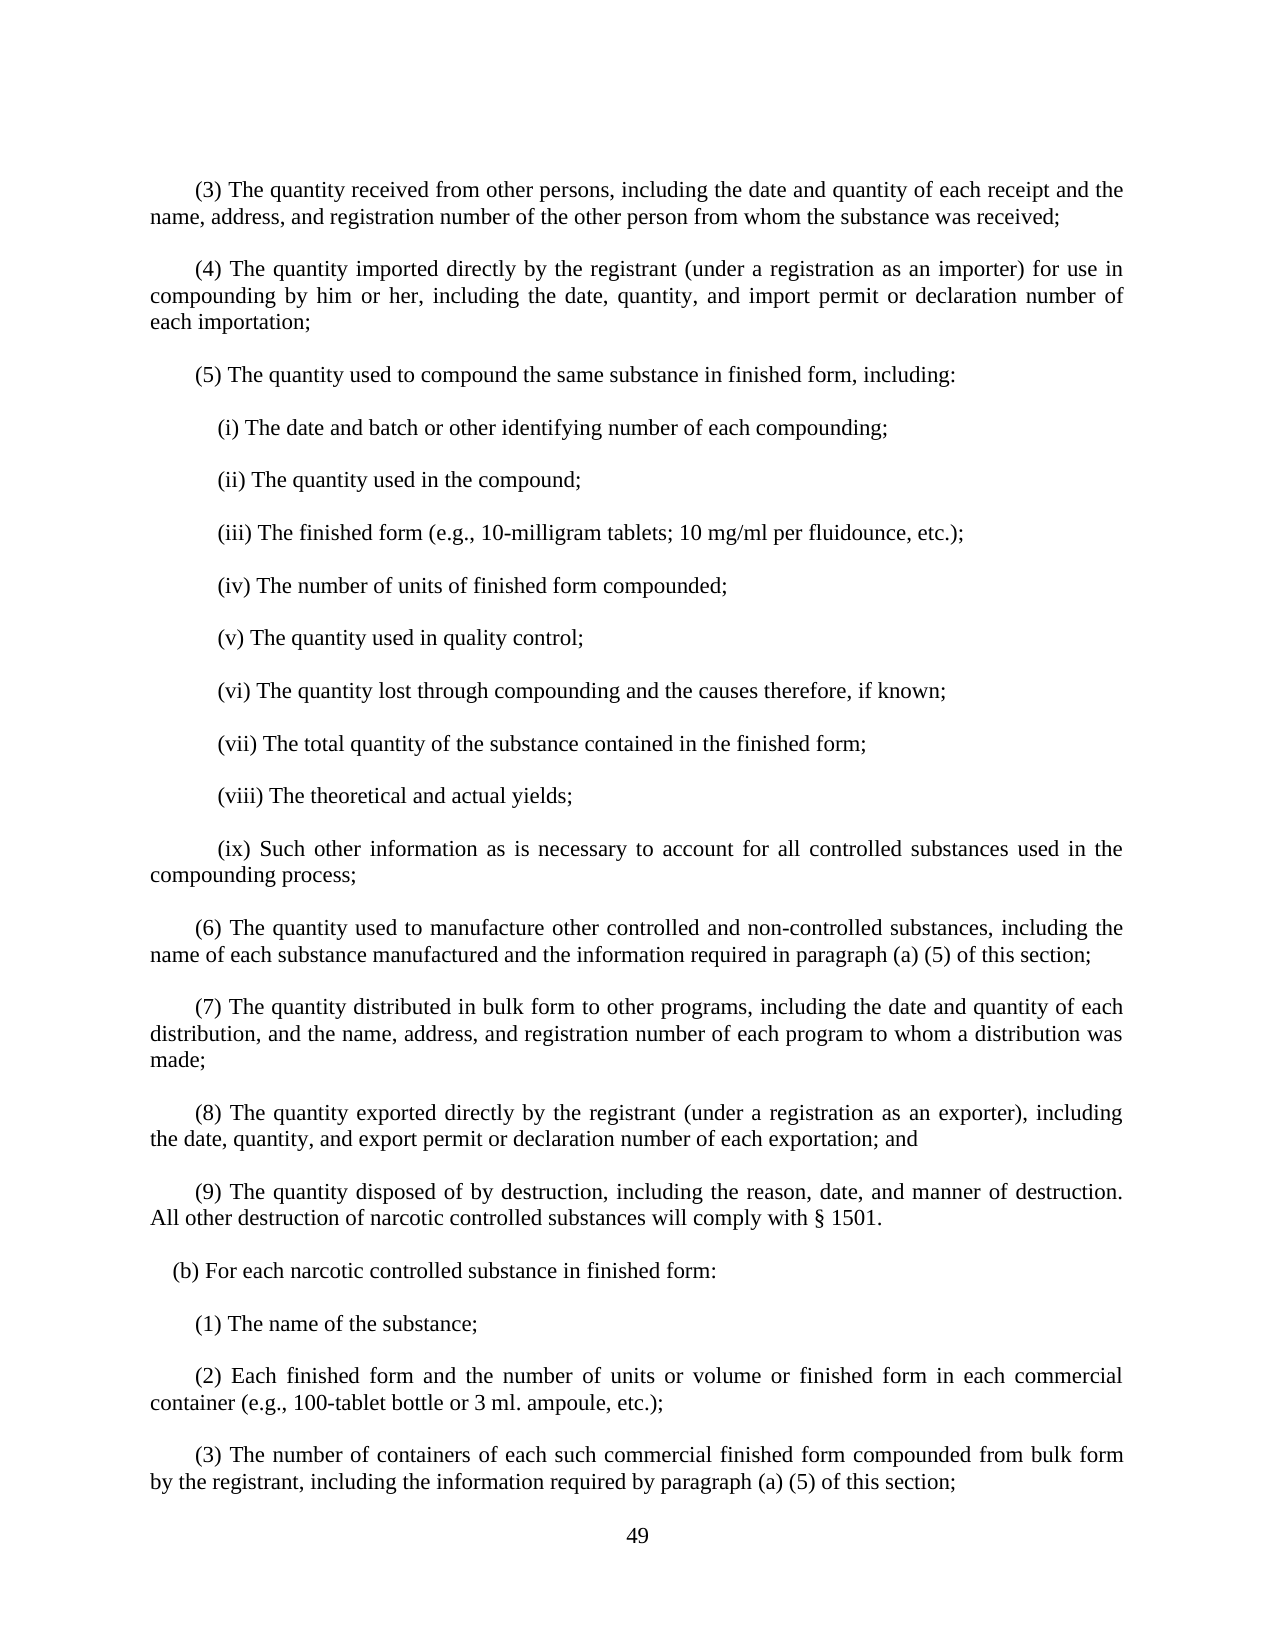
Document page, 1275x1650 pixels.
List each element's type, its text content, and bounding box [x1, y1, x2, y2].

text (vii) The total quantity of the substance contained in the finished form; [150, 730, 1125, 756]
text (iii) The finished form (e.g., 10-milligram tablets; 10 mg/ml per fluidounce, etc.); [150, 519, 1125, 545]
text (ii) The quantity used in the compound; [150, 466, 1125, 493]
text (b) For each narcotic controlled substance in finished form: [150, 1257, 1125, 1283]
text (4) The quantity imported directly by the registrant (under a registration as an importer) for use in compounding by him or her, including the date, quantity, and import permit or declaration number of each importation; [150, 255, 1125, 334]
text (1) The name of the substance; [150, 1309, 1125, 1336]
text (vi) The quantity lost through compounding and the causes therefore, if known; [150, 677, 1125, 703]
text (3) The quantity received from other persons, including the date and quantity of each receipt and the name, address, and registration number of the other person from whom the substance was received; [150, 176, 1125, 229]
text (8) The quantity exported directly by the registrant (under a registration as an exporter), including the date, quantity, and export permit or declaration number of each exportation; and [150, 1099, 1125, 1151]
text (iv) The number of units of finished form compounded; [150, 572, 1125, 598]
text (viii) The theoretical and actual yields; [150, 782, 1125, 809]
text (i) The date and batch or other identifying number of each compounding; [150, 413, 1125, 440]
text (ix) Such other information as is necessary to account for all controlled substances used in the compounding process; [150, 835, 1125, 888]
text (7) The quantity distributed in bulk form to other programs, including the date and quantity of each distribution, and the name, address, and registration number of each program to whom a distribution was made; [150, 993, 1125, 1072]
text (6) The quantity used to manufacture other controlled and non-controlled substances, including the name of each substance manufactured and the information required in paragraph (a) (5) of this section; [150, 914, 1125, 967]
text (v) The quantity used in quality control; [150, 624, 1125, 651]
text (2) Each finished form and the number of units or volume or finished form in each commercial container (e.g., 100-tablet bottle or 3 ml. ampoule, etc.); [150, 1362, 1125, 1415]
text (9) The quantity disposed of by destruction, including the reason, date, and manner of destruction. All other destruction of narcotic controlled substances will comply with § 1501. [150, 1178, 1125, 1231]
text (3) The number of containers of each such commercial finished form compounded from bulk form by the registrant, including the information required by paragraph (a) (5) of this section; [150, 1441, 1125, 1494]
text (5) The quantity used to compound the same substance in finished form, including: [150, 361, 1125, 387]
